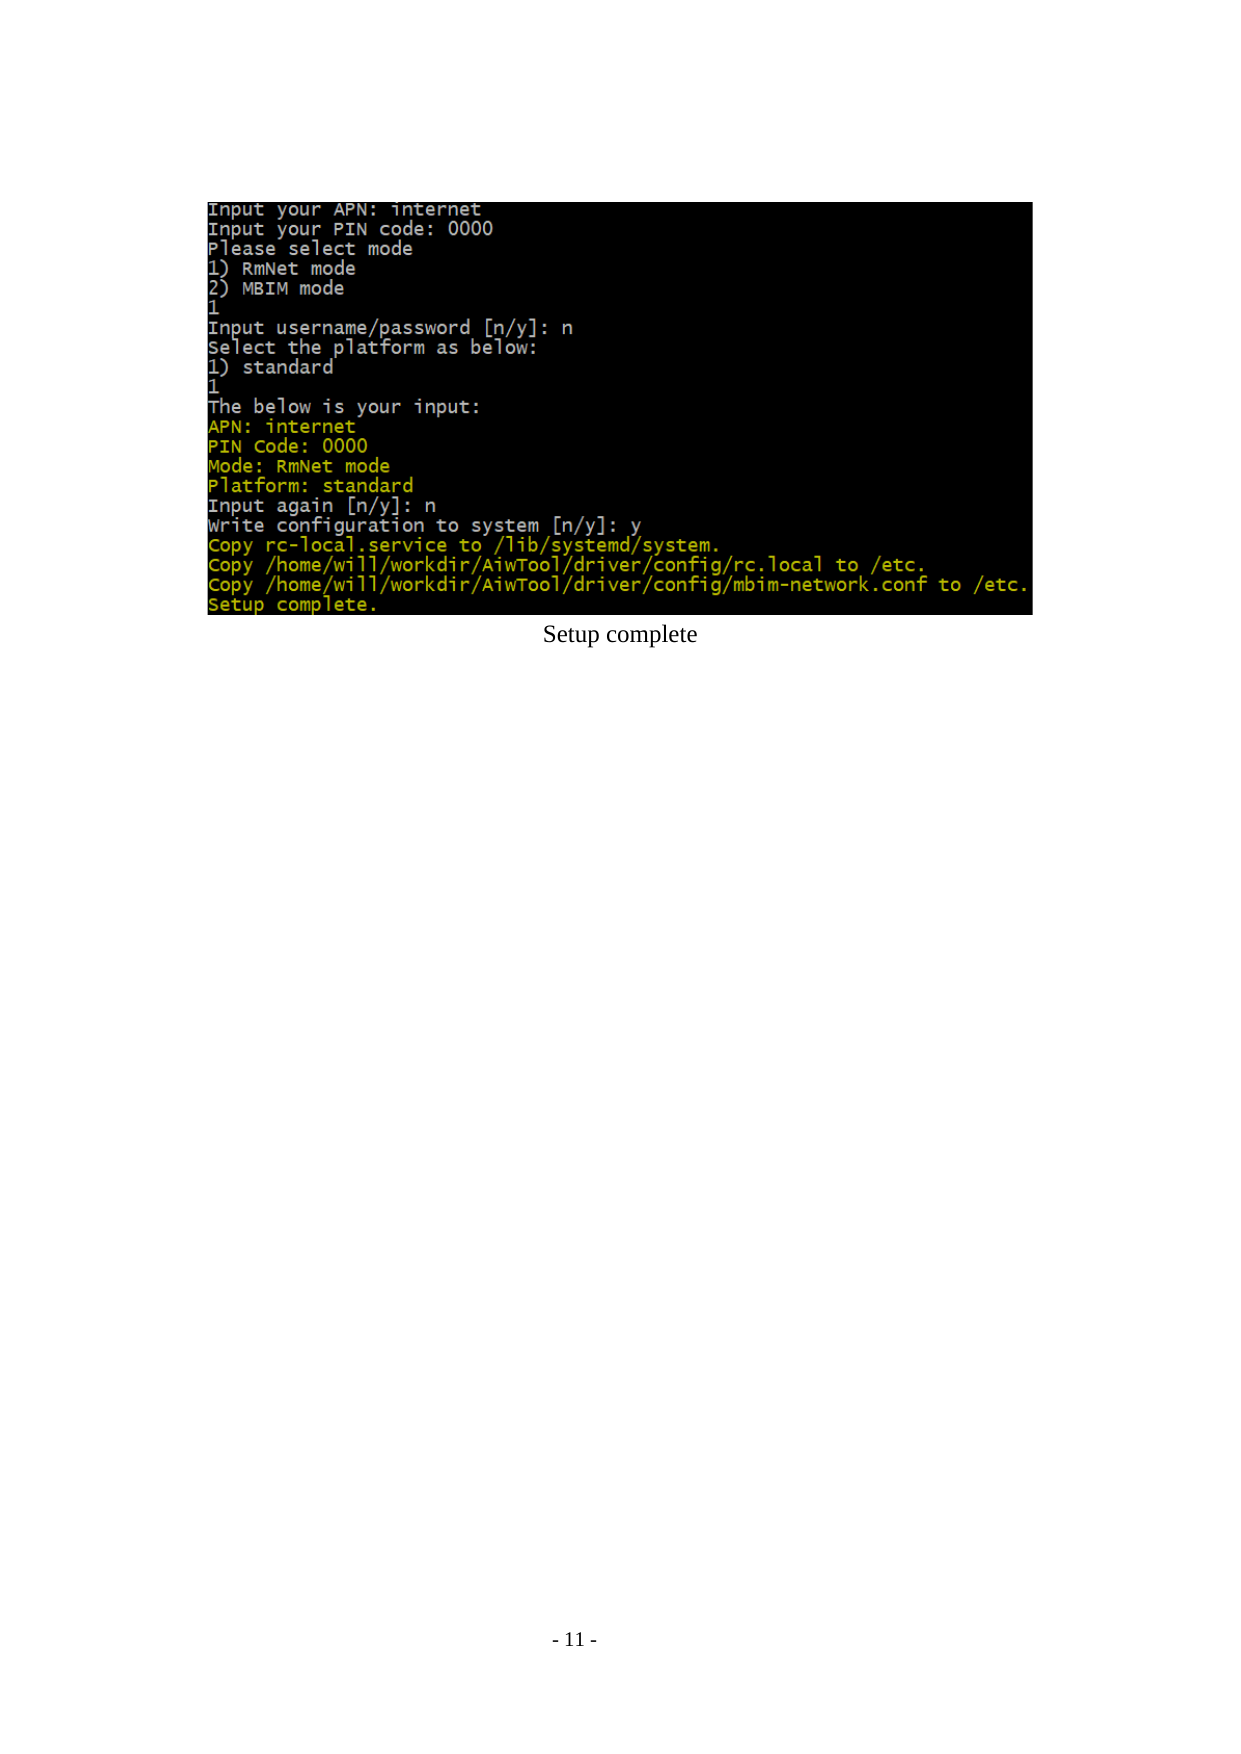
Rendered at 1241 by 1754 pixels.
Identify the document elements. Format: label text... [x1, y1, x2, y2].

text Setup complete [142, 614, 1098, 652]
picture [207, 202, 1033, 615]
